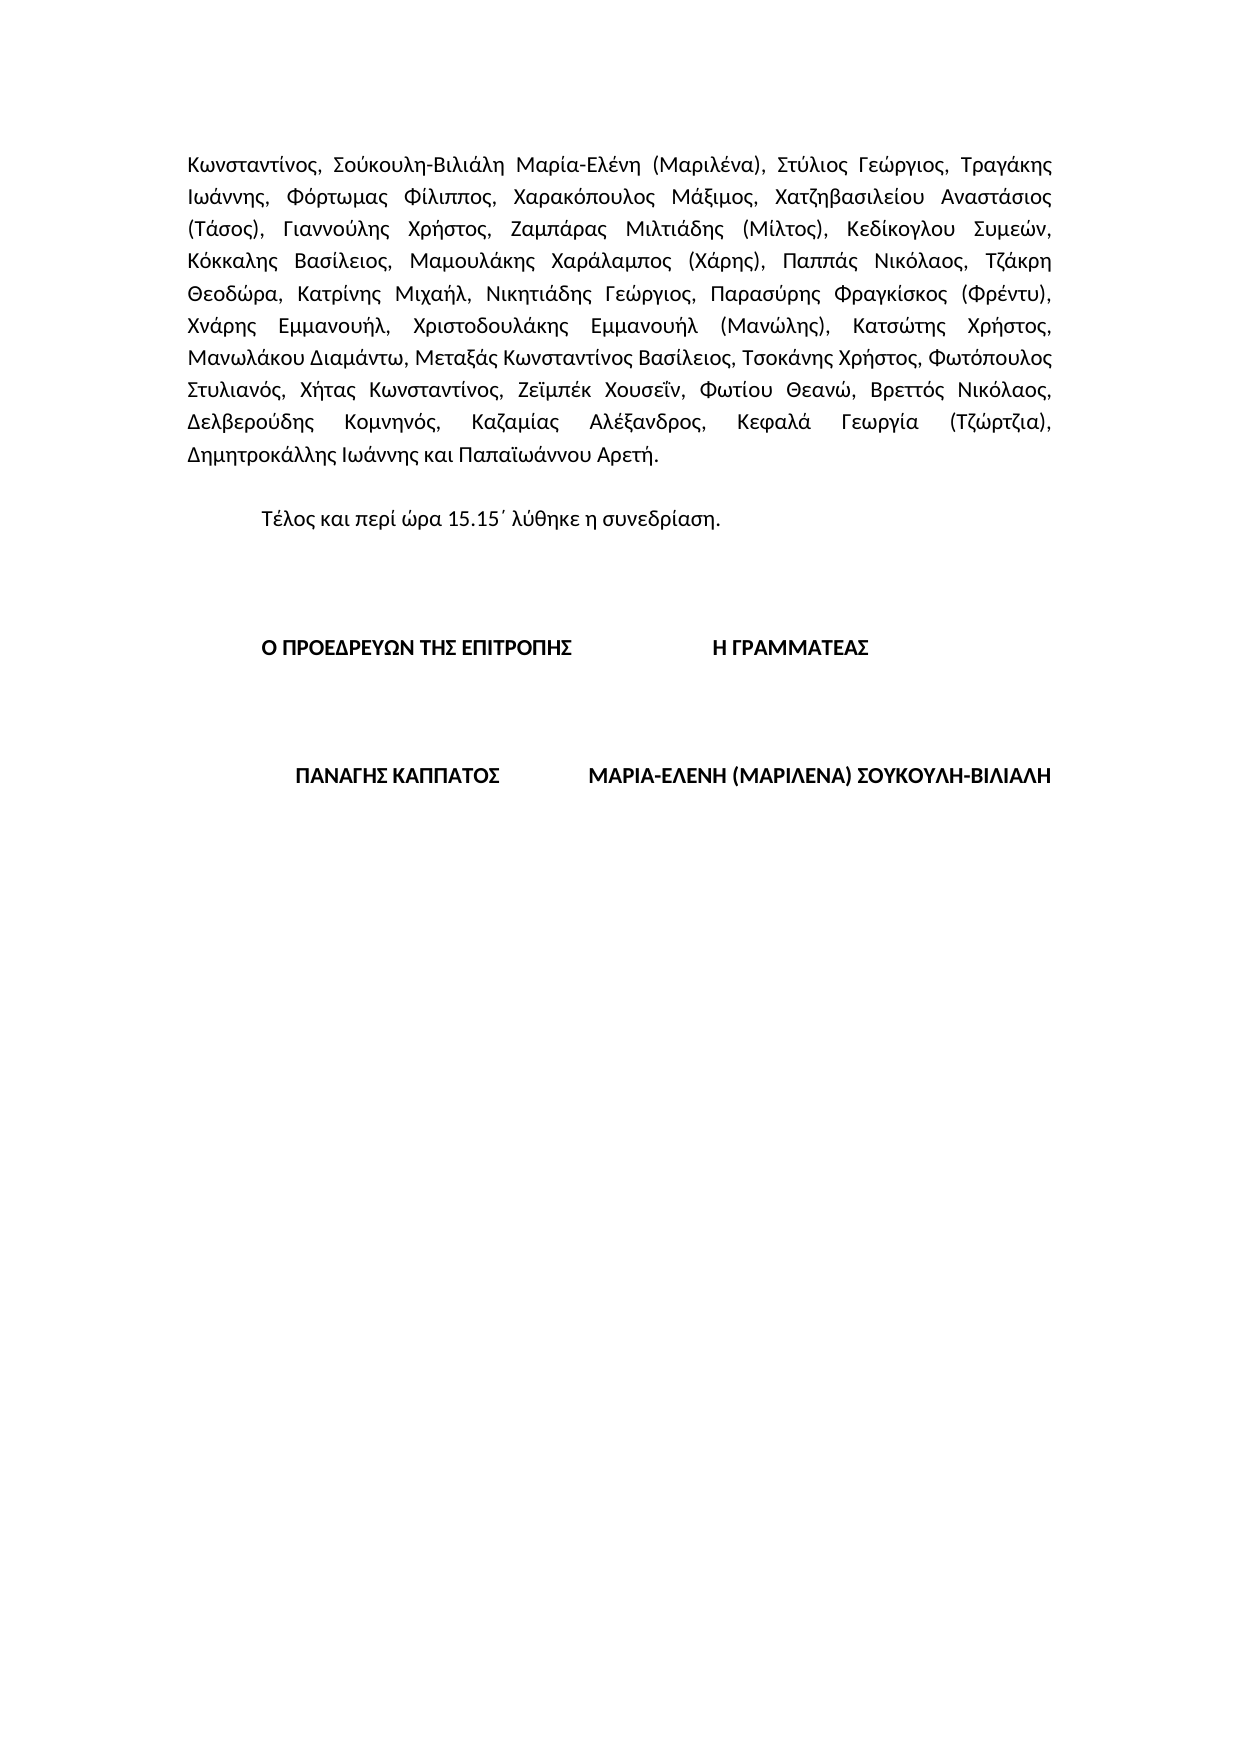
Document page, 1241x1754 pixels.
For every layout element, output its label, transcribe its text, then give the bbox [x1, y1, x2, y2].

text Ο ΠΡΟΕΔΡΕΥΩΝ ΤΗΣ ΕΠΙΤΡΟΠΗΣ Η ΓΡΑΜΜΑΤΕΑΣ [187, 633, 1053, 661]
text Τέλος και περί ώρα 15.15΄ λύθηκε η συνεδρίαση. [187, 504, 1053, 532]
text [187, 150, 1053, 468]
text ΠΑΝΑΓΗΣ ΚΑΠΠΑΤΟΣ ΜΑΡΙΑ-ΕΛΕΝΗ (ΜΑΡΙΛΕΝΑ) ΣΟΥΚΟΥΛΗ-ΒΙΛΙΑΛΗ [187, 762, 1053, 789]
